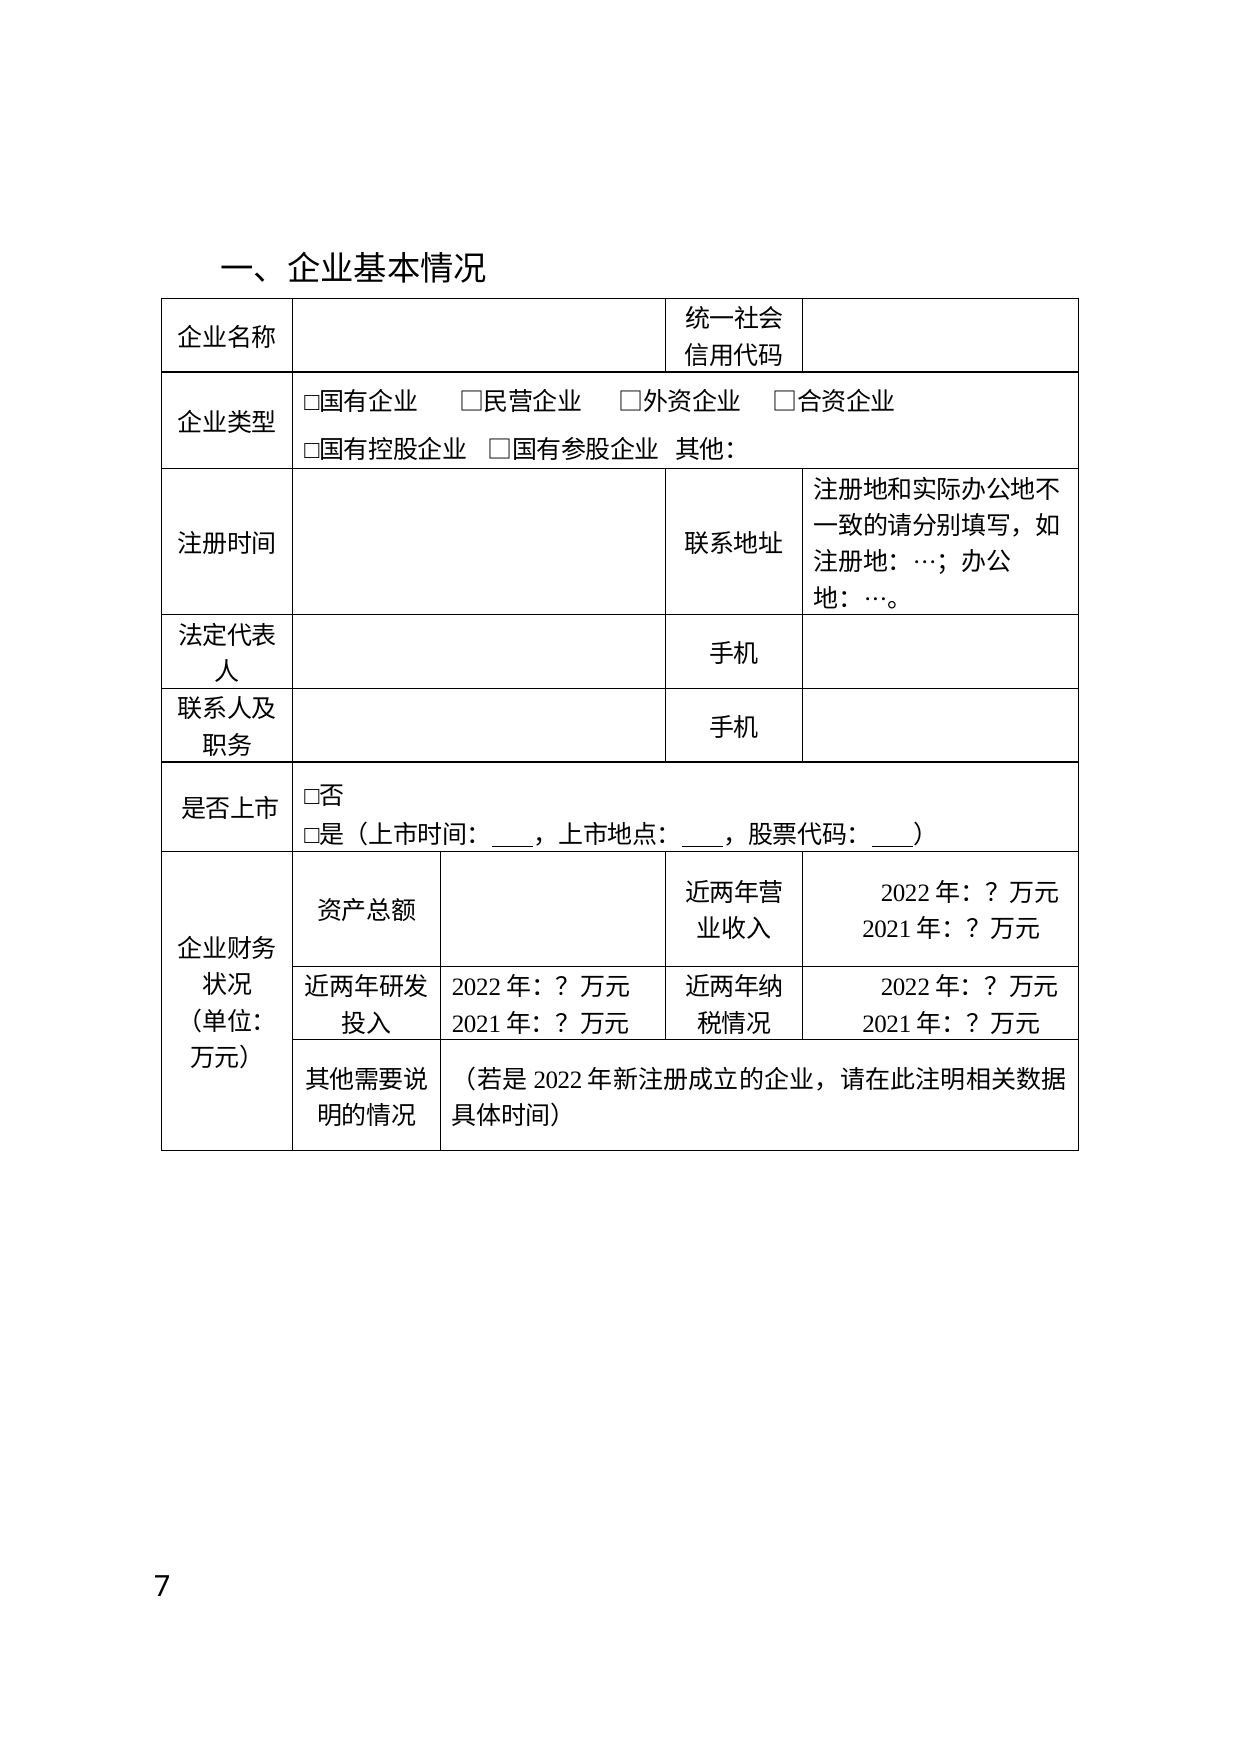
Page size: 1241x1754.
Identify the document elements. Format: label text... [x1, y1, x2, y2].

table_cell 2022年：？万元 2021年：？万元 [803, 852, 1078, 966]
table_cell 近两年营业收入 [666, 852, 802, 966]
table_cell 手机 [666, 615, 802, 688]
text 一、企业基本情况 [153, 233, 1087, 298]
table_cell □国有企业 □民营企业 □外资企业 □合资企业 □国有控股企业 □国有参股企业 其他： [293, 373, 1078, 468]
table_cell [441, 852, 665, 966]
table_cell [293, 469, 665, 614]
table_cell [803, 615, 1078, 688]
table_cell 其他需要说明的情况 [293, 1040, 440, 1150]
table_cell 企业类型 [162, 373, 292, 468]
table_cell 注册地和实际办公地不一致的请分别填写，如注册地：···；办公地：···。 [803, 469, 1078, 614]
table_header 统一社会信用代码 [666, 299, 802, 371]
table_cell （若是2022年新注册成立的企业，请在此注明相关数据具体时间） [441, 1040, 1078, 1150]
table_cell 2022年：？万元 2021年：？万元 [441, 967, 665, 1039]
table_cell 联系人及 职务 [162, 689, 292, 761]
table_cell [803, 689, 1078, 761]
table_cell 法定代表人 [162, 615, 292, 688]
table_cell □否 □是（上市时间： ，上市地点： ，股票代码： ） [293, 763, 1078, 851]
table_cell 资产总额 [293, 852, 440, 966]
table_cell 近两年研发投入 [293, 967, 440, 1039]
table_cell 联系地址 [666, 469, 802, 614]
table_cell 是否上市 [162, 763, 292, 851]
table_header [293, 299, 665, 371]
table_cell [293, 615, 665, 688]
table_cell 注册时间 [162, 469, 292, 614]
table_cell [293, 689, 665, 761]
table_cell 企业财务 状况 （单位： 万元） [162, 852, 292, 1150]
table_cell 2022年：？万元 2021年：？万元 [803, 967, 1078, 1039]
table_header 企业名称 [162, 299, 292, 371]
table_header [803, 299, 1078, 371]
table_cell 手机 [666, 689, 802, 761]
table_cell 近两年纳税情况 [666, 967, 802, 1039]
